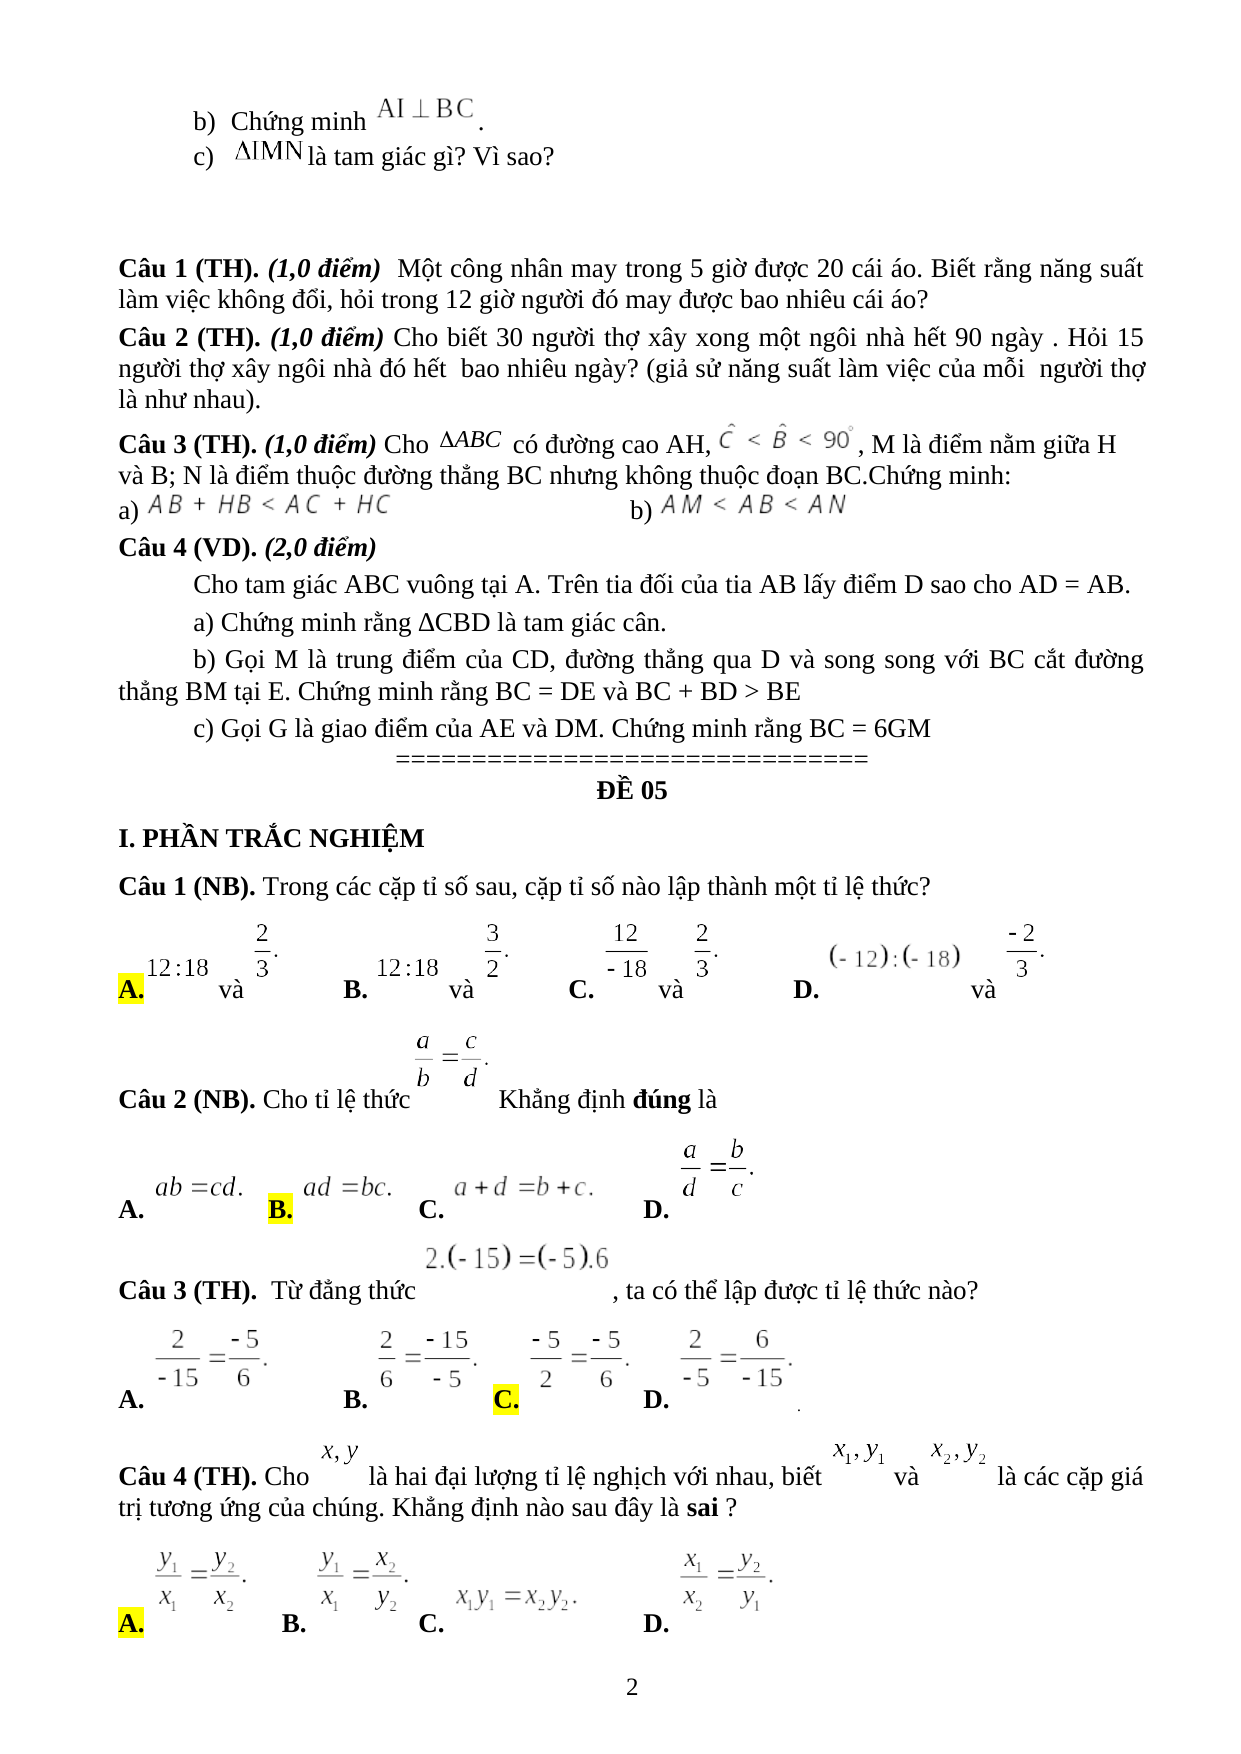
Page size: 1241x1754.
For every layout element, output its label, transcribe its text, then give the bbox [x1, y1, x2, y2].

text a) b) [118, 491, 1146, 525]
text Câu 2 (TH). (1,0 điểm) Cho biết 30 người thợ xây xong một ngôi nhà hết 90 ngày . Hỏi 15 người thợ xây ngôi nhà đó hết bao nhiêu ngày? (giả sử năng suất làm việc của mỗi người thợ là như nhau). [261, 352, 1146, 414]
text Câu 3 (TH). Từ đẳng thức , ta có thể lập được tỉ lệ thức nào? [118, 1241, 1146, 1305]
text Cho tam giác ABC vuông tại A. Trên tia đối của tia AB lấy điểm D sao cho AD = AB. [118, 569, 1146, 600]
text c) Gọi G là giao điểm của AE và DM. Chứng minh rằng BC = 6GM [118, 712, 1146, 743]
list Chứng minh . [193, 94, 1146, 136]
list là tam giác gì? Vì sao? [193, 136, 1146, 171]
text Câu 1 (TH). (1,0 điểm) Một công nhân may trong 5 giờ được 20 cái áo. Biết rằng năng suất làm việc không đổi, hỏi trong 12 giờ người đó may được bao nhiêu cái áo? [118, 252, 1146, 315]
text =============================== [118, 743, 1146, 774]
text Câu 2 (NB). Cho tỉ lệ thức Khẳng định đúng là [118, 1021, 1146, 1114]
text ĐỀ 05 [118, 774, 1146, 805]
text I. PHẦN TRẮC NGHIỆM [118, 822, 1146, 853]
text Câu 3 (TH). (1,0 điểm) Cho có đường cao AH, , M là điểm nằm giữa H và B; N là điểm thuộc đường thẳng BC nhưng không thuộc đoạn BC.Chứng minh: [118, 421, 1146, 491]
text Câu 4 (TH). Cho là hai đại lượng tỉ lệ nghịch với nhau, biết và là các cặp giá trị tương ứng của chúng. Khẳng định nào sau đây là sai ? [118, 1431, 1146, 1522]
text a) Chứng minh rằng ∆CBD là tam giác cân. [118, 606, 1146, 637]
text A. B. C. D. [118, 1131, 1146, 1224]
text Câu 1 (NB). Trong các cặp tỉ số sau, cặp tỉ số nào lập thành một tỉ lệ thức? [118, 870, 1146, 901]
text A. và B. và C. và D. và [118, 918, 1146, 1004]
text A. B. C. D. [118, 1539, 1146, 1638]
text A. B. C. D. . [118, 1322, 1146, 1415]
text b) Gọi M là trung điểm của CD, đường thẳng qua D và song song với BC cắt đường thẳng BM tại E. Chứng minh rằng BC = DE và BC + BD > BE [118, 643, 1146, 706]
text Câu 4 (VD). (2,0 điểm) [118, 531, 1146, 562]
